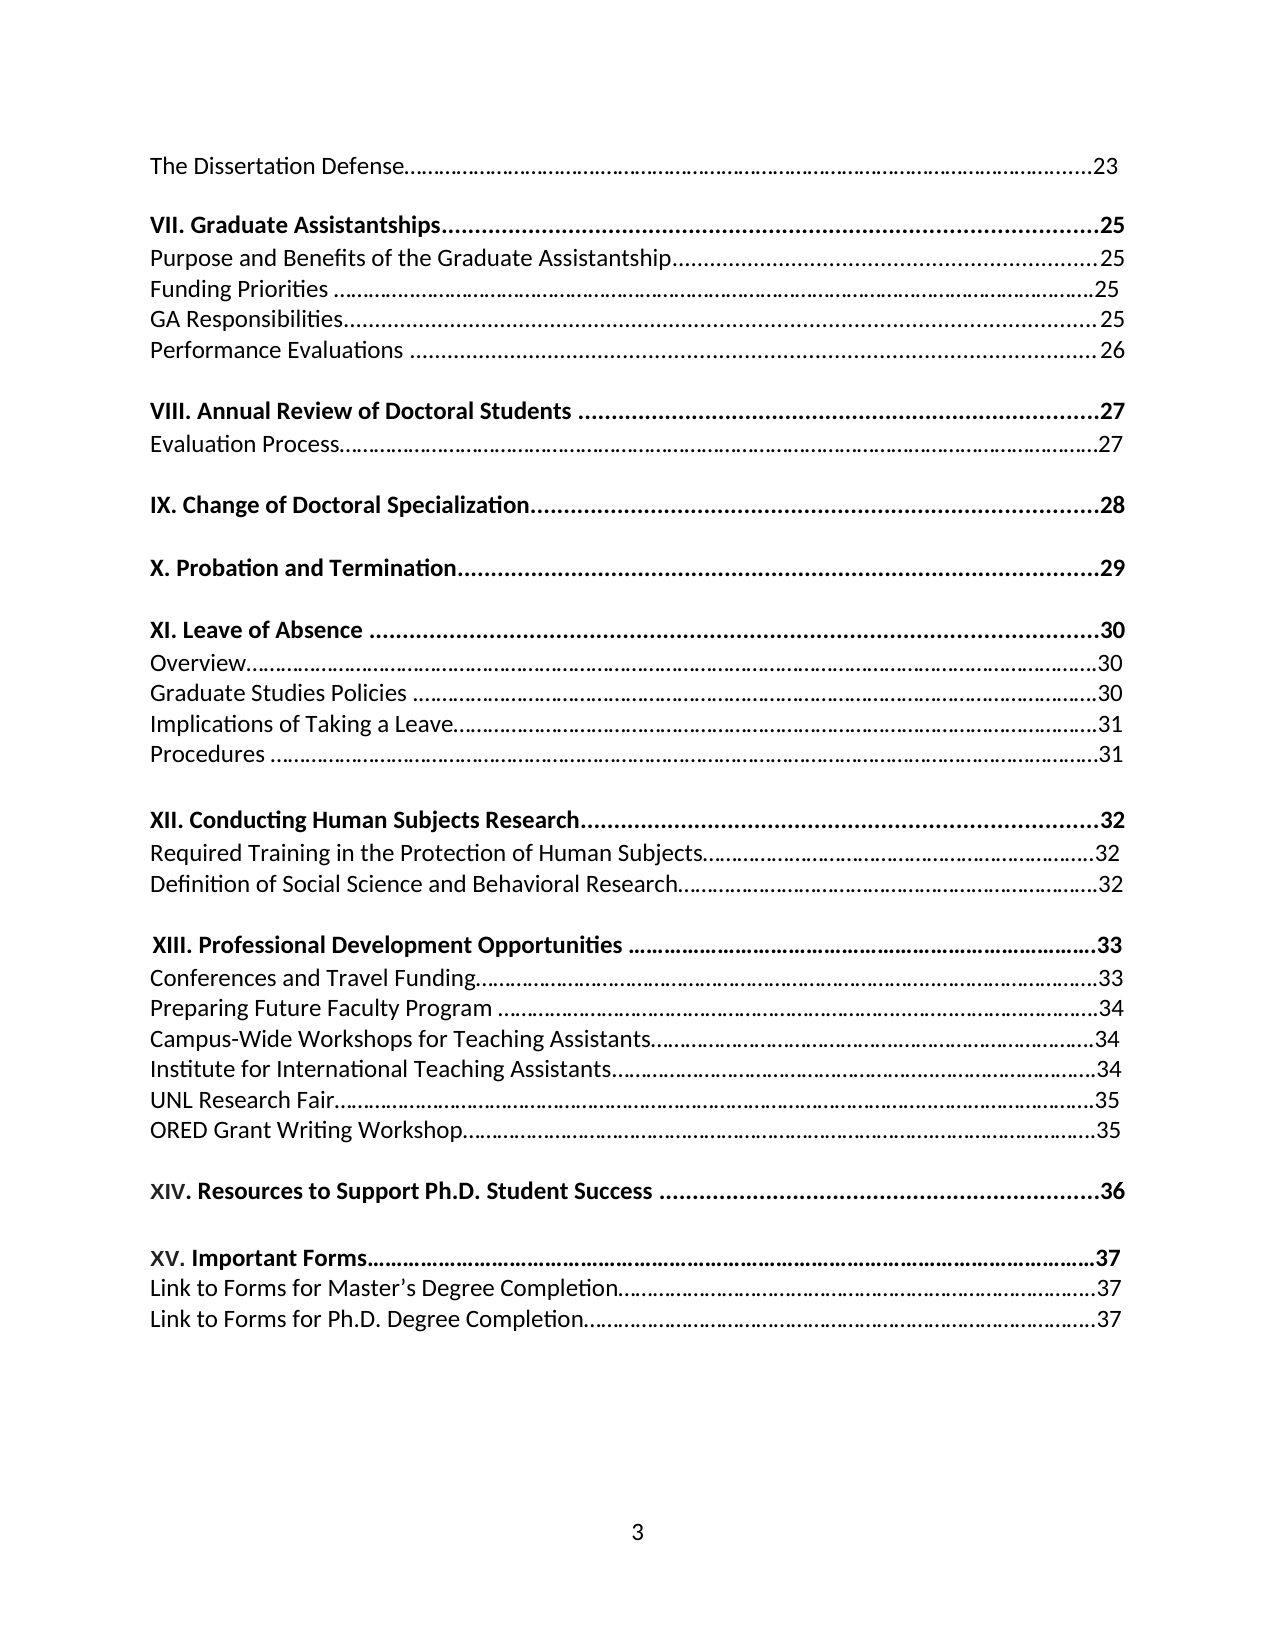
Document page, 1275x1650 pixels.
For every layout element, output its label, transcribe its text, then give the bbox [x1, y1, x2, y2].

text Conferences and Travel Funding……………………………………………………………………..……………………….33 [150, 962, 1125, 992]
text Performance Evaluations 26 [150, 334, 1125, 364]
text ORED Grant Writing Workshop……………………………………………………………………….……………………….35 [150, 1114, 1125, 1145]
text VIII. Annual Review of Doctoral Students 27 [150, 395, 1125, 425]
text Link to Forms for Ph.D. Degree Completion……………………………………………………………………………..37 [150, 1303, 1125, 1333]
text The Dissertation Defense…………………………….…………………………………………………………………….......23 [150, 150, 1125, 181]
text Funding Priorities …………..……………………………………………………………………………………………………….25 [150, 273, 1125, 303]
text IX. Change of Doctoral Specialization. 28 [150, 489, 1125, 519]
text Definition of Social Science and Behavioral Research……………………………………………………………….32 [150, 868, 1125, 898]
text XIV. Resources to Support Ph.D. Student Success 36 [150, 1176, 1125, 1206]
text Purpose and Benefits of the Graduate Assistantship 25 [150, 242, 1125, 273]
text Campus-Wide Workshops for Teaching Assistants…………………………………….…………………………….34 [150, 1023, 1125, 1053]
text Preparing Future Faculty Program ……………………………………………………………..……..…………………….34 [150, 992, 1125, 1023]
text UNL Research Fair…………………………………………………………………………………………..……………………….35 [150, 1084, 1125, 1114]
text Institute for International Teaching Assistants………………………………………………..……………………….34 [150, 1053, 1125, 1084]
text Graduate Studies Policies .……………………………………………………………………………………………………….30 [150, 677, 1125, 708]
text GA Responsibilities 25 [150, 303, 1125, 334]
text XV. Important Forms……………………………………………………………………………………………………………37 [150, 1242, 1125, 1272]
text XII. Conducting Human Subjects Research 32 [150, 804, 1125, 835]
text Link to Forms for Master’s Degree Completion………………………………………………………………………..37 [150, 1272, 1125, 1303]
text XIII. Professional Development Opportunities …………………………………………………………………….33 [150, 929, 1125, 959]
text Procedures ………………………………………………………………………………………………………………………………31 [150, 738, 1125, 769]
text Evaluation Process……………………………………………………………………………………………………………………27 [150, 428, 1125, 458]
text X. Probation and Termination 29 [150, 552, 1125, 583]
text Implications of Taking a Leave………………………………………………………………………………………………….31 [150, 708, 1125, 738]
text VII. Graduate Assistantships 25 [150, 209, 1125, 240]
text Required Training in the Protection of Human Subjects…………………………………………………………..32 [150, 837, 1125, 868]
text Overview………………………………………………………………………………………………………………………………….30 [150, 647, 1125, 677]
text XI. Leave of Absence 30 [150, 614, 1125, 644]
